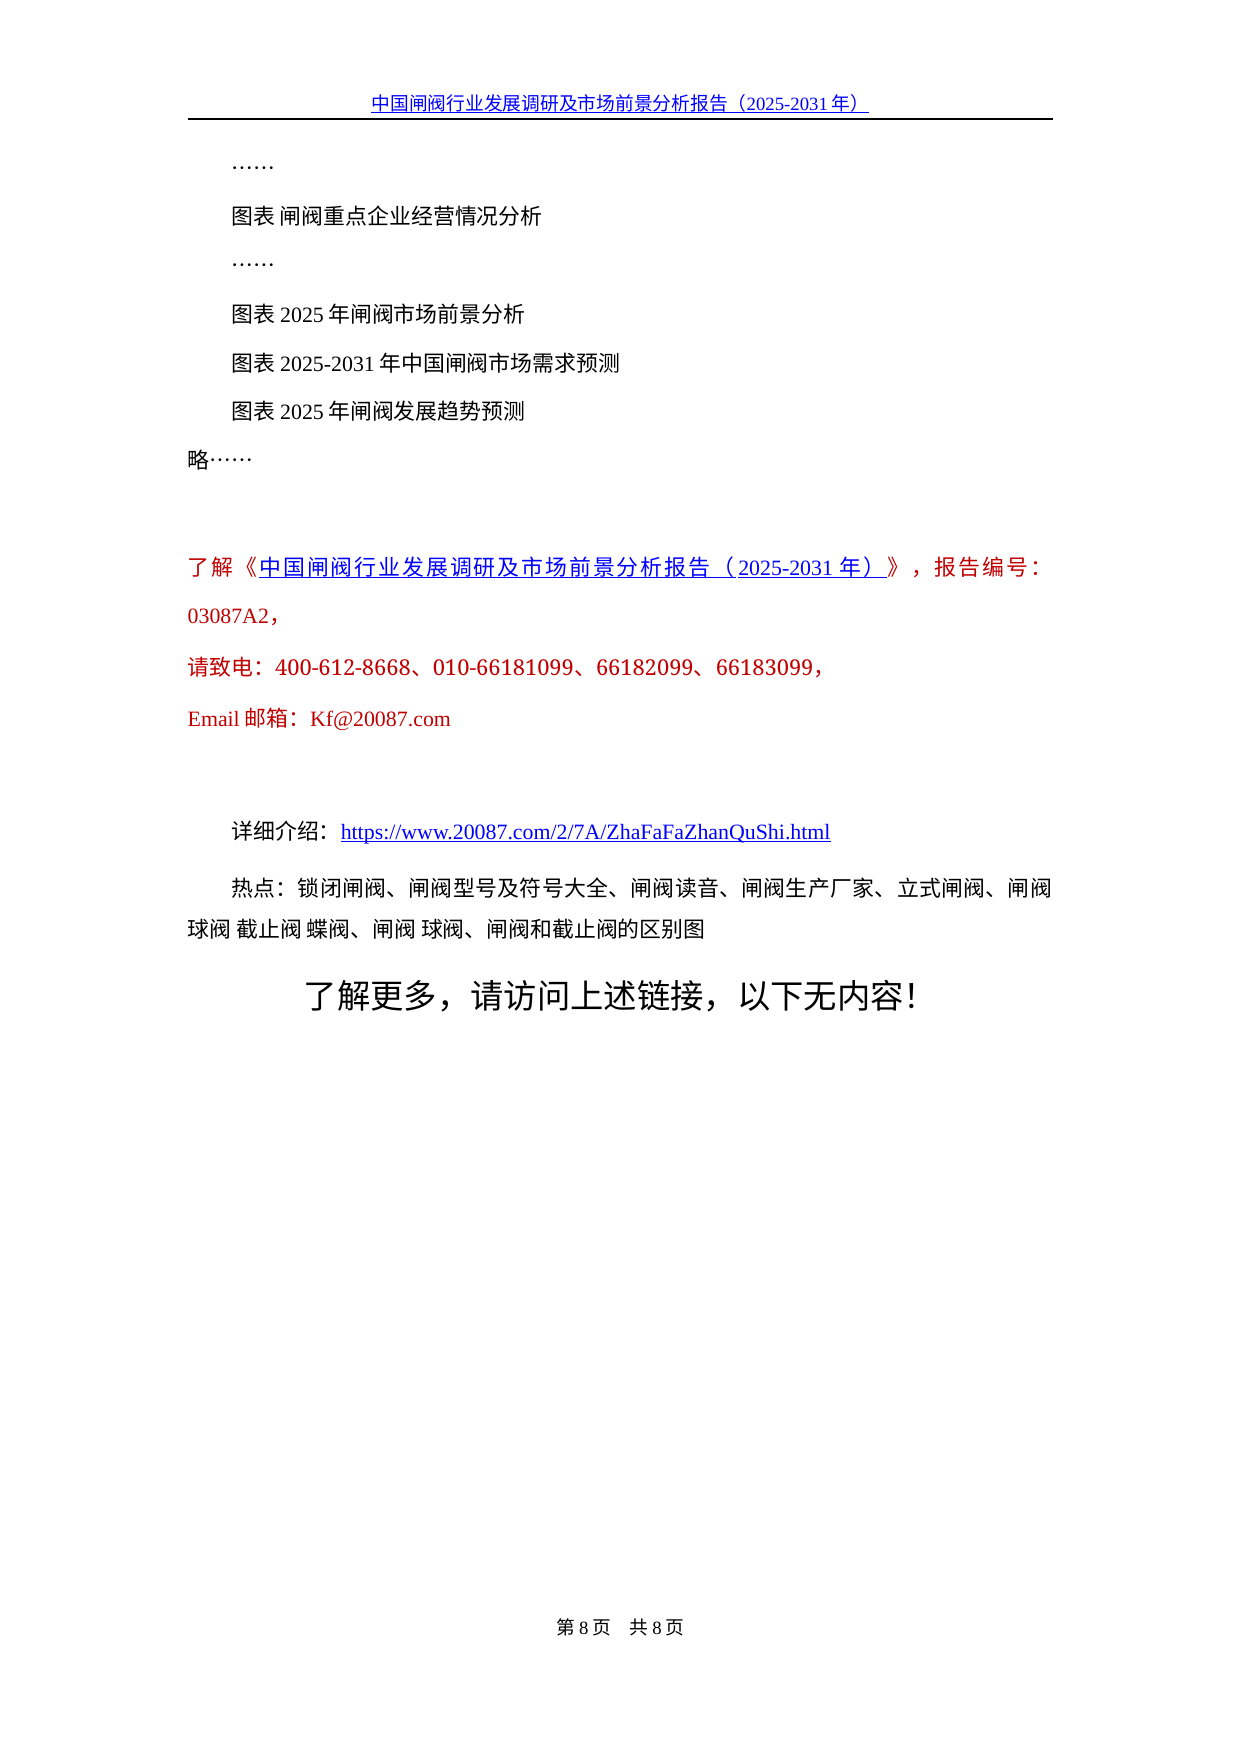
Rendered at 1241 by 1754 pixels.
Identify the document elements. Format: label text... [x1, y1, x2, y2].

text 详细介绍：https://www.20087.com/2/7A/ZhaFaFaZhanQuShi.html [187, 814, 1053, 846]
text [187, 150, 1053, 475]
title 了解更多，请访问上述链接，以下无内容！ [187, 961, 1053, 1026]
text Email邮箱：Kf@20087.com [187, 701, 1053, 733]
text 了解《中国闸阀行业发展调研及市场前景分析报告（2025-2031年）》，报告编号：03087A2， [187, 549, 1053, 630]
text 热点：锁闭闸阀、闸阀型号及符号大全、闸阀读音、闸阀生产厂家、立式闸阀、闸阀 球阀 截止阀 蝶阀、闸阀 球阀、闸阀和截止阀的区别图 [187, 871, 1053, 944]
text 请致电：400-612-8668、010-66181099、66182099、66183099， [187, 649, 1053, 682]
